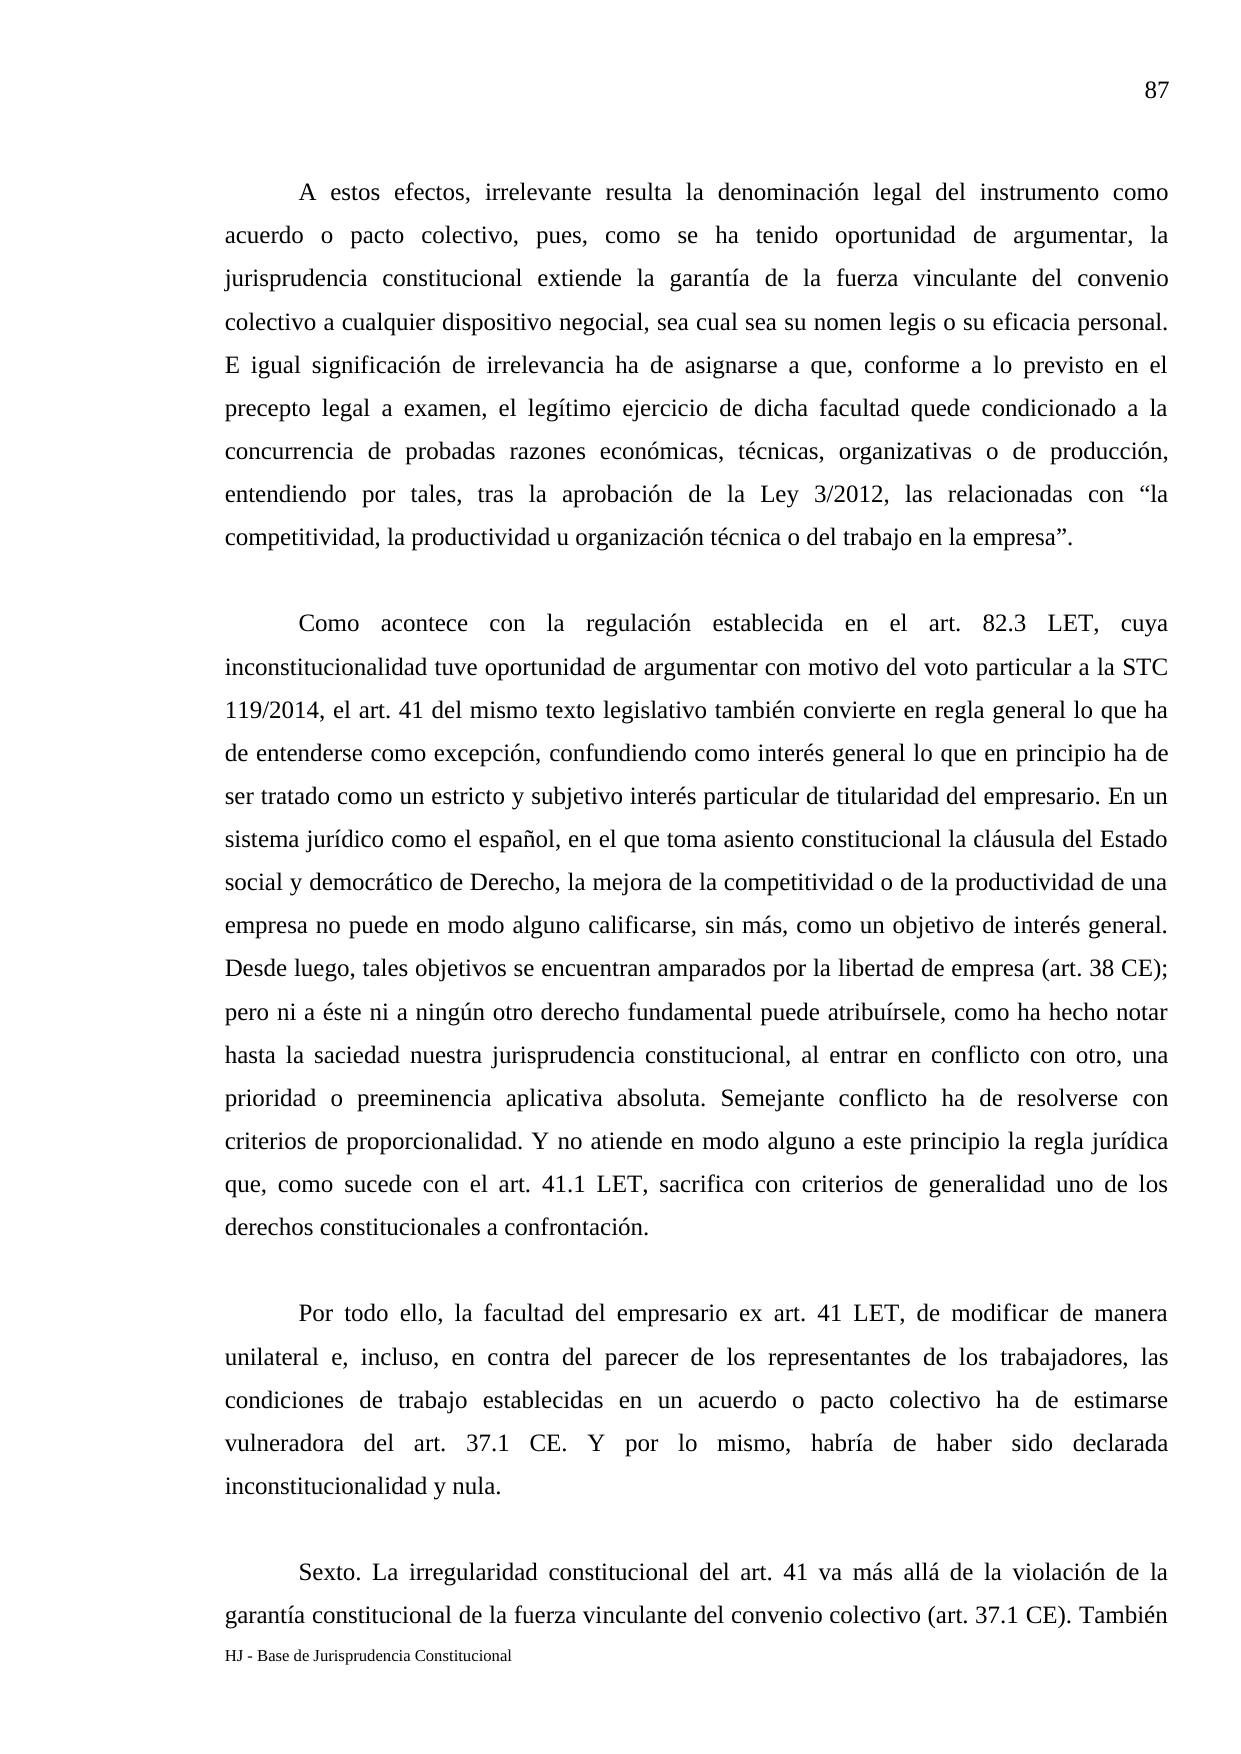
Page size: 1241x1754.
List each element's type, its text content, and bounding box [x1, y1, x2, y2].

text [224, 1557, 1169, 1629]
text Como acontece con la regulación establecida en el art. 82.3 LET, cuya inconstitucionalidad tuve oportunidad de argumentar con motivo del voto particular a la STC 119/2014, el art. 41 del mismo texto legislativo también convierte en regla general lo que ha de entenderse como excepción, confundiendo como interés general lo que en principio ha de ser tratado como un estricto y subjetivo interés particular de titularidad del empresario. En un sistema jurídico como el español, en el que toma asiento constitucional la cláusula del Estado social y democrático de Derecho, la mejora de la competitividad o de la productividad de una empresa no puede en modo alguno calificarse, sin más, como un objetivo de interés general. Desde luego, tales objetivos se encuentran amparados por la libertad de empresa (art. 38 CE); pero ni a éste ni a ningún otro derecho fundamental puede atribuírsele, como ha hecho notar hasta la saciedad nuestra jurisprudencia constitucional, al entrar en conflicto con otro, una prioridad o preeminencia aplicativa absoluta. Semejante conflicto ha de resolverse con criterios de proporcionalidad. Y no atiende en modo alguno a este principio la regla jurídica que, como sucede con el art. 41.1 LET, sacrifica con criterios de generalidad uno de los derechos constitucionales a confrontación. [224, 608, 1169, 1241]
text Por todo ello, la facultad del empresario ex art. 41 LET, de modificar de manera unilateral e, incluso, en contra del parecer de los representantes de los trabajadores, las condiciones de trabajo establecidas en un acuerdo o pacto colectivo ha de estimarse vulneradora del art. 37.1 CE. Y por lo mismo, habría de haber sido declarada inconstitucionalidad y nula. [224, 1298, 1169, 1500]
text A estos efectos, irrelevante resulta la denominación legal del instrumento como acuerdo o pacto colectivo, pues, como se ha tenido oportunidad de argumentar, la jurisprudencia constitucional extiende la garantía de la fuerza vinculante del convenio colectivo a cualquier dispositivo negocial, sea cual sea su nomen legis o su eficacia personal. E igual significación de irrelevancia ha de asignarse a que, conforme a lo previsto en el precepto legal a examen, el legítimo ejercicio de dicha facultad quede condicionado a la concurrencia de probadas razones económicas, técnicas, organizativas o de producción, entendiendo por tales, tras la aprobación de la Ley 3/2012, las relacionadas con “la competitividad, la productividad u organización técnica o del trabajo en la empresa”. [224, 177, 1169, 551]
